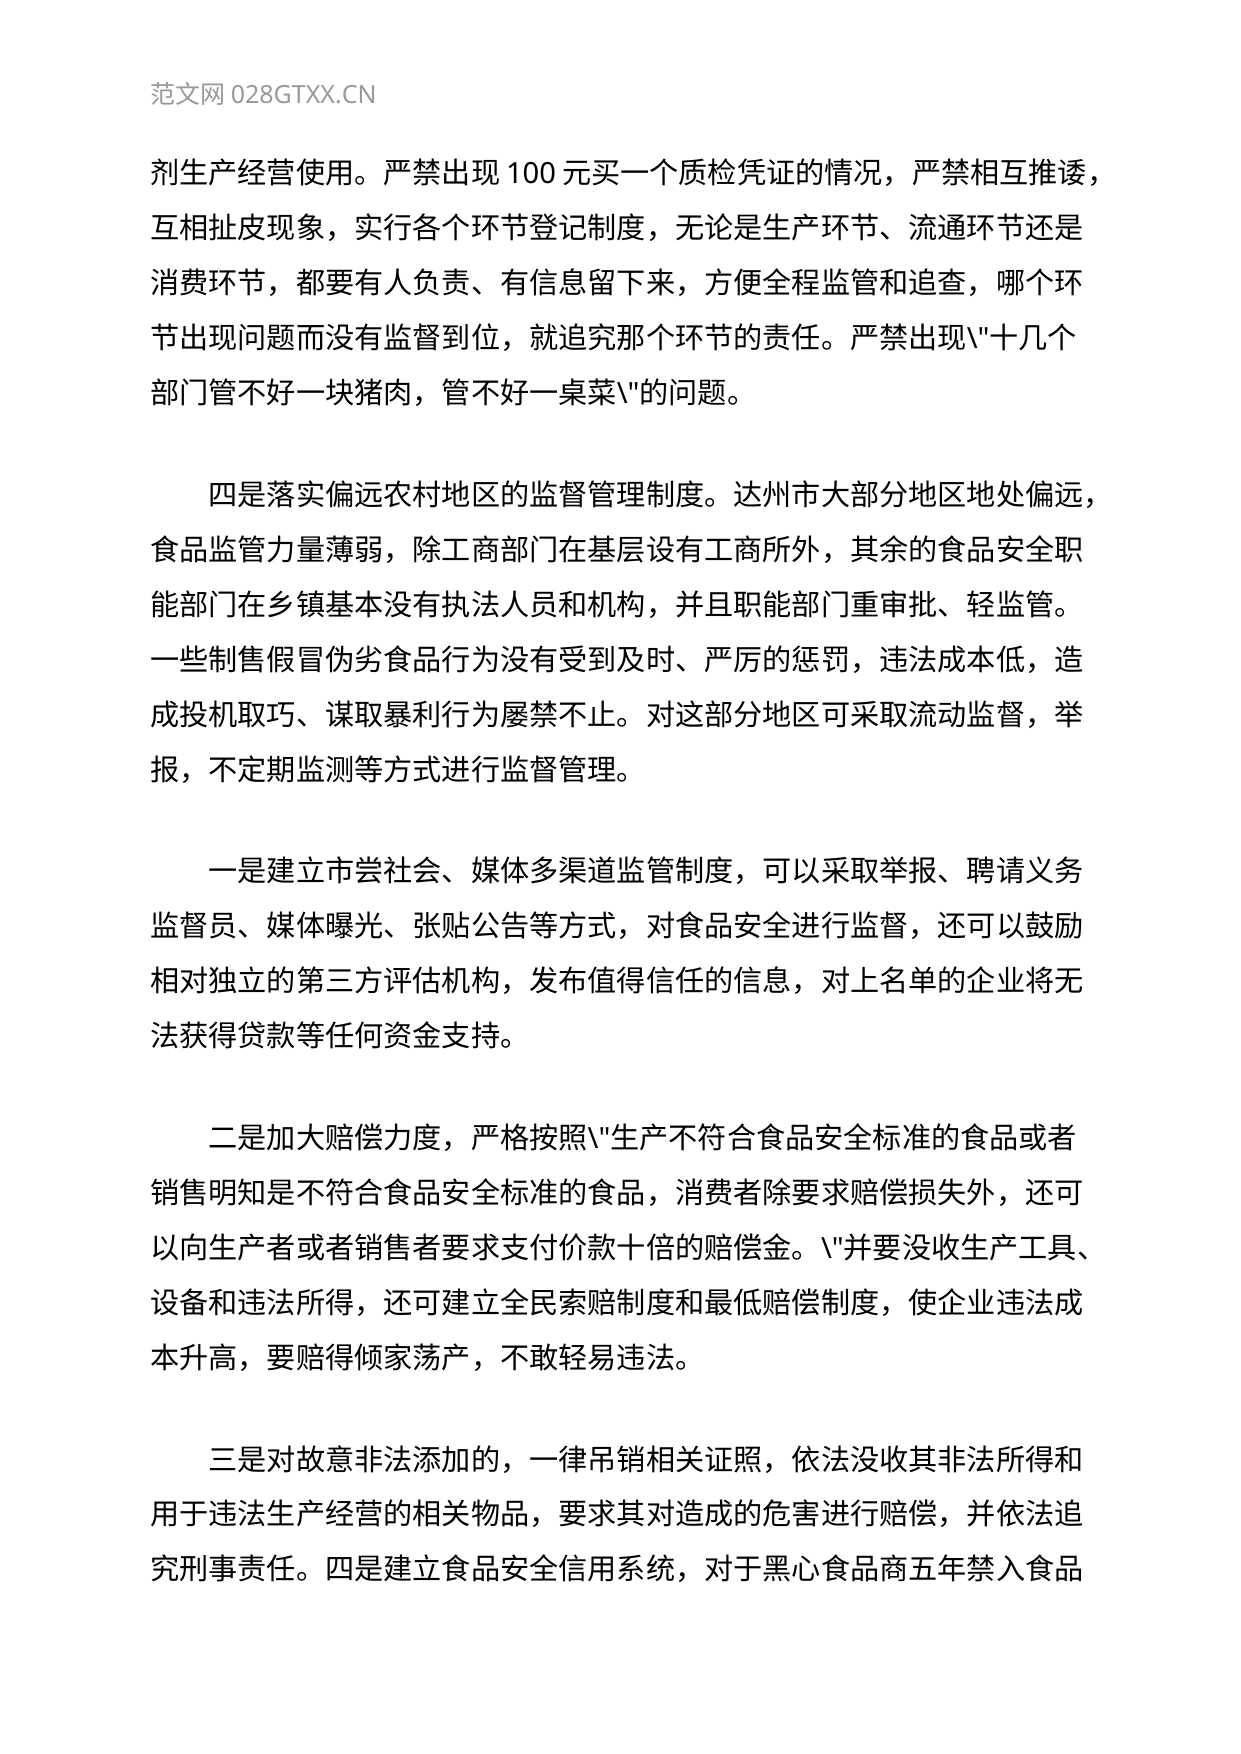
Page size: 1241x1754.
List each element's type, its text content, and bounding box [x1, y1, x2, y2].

text 四是落实偏远农村地区的监督管理制度。达州市大部分地区地处偏远，食品监管力量薄弱，除工商部门在基层设有工商所外，其余的食品安全职能部门在乡镇基本没有执法人员和机构，并且职能部门重审批、轻监管。一些制售假冒伪劣食品行为没有受到及时、严厉的惩罚，违法成本低，造成投机取巧、谋取暴利行为屡禁不止。对这部分地区可采取流动监督，举报，不定期监测等方式进行监督管理。 [150, 472, 1090, 788]
text 一是建立市尝社会、媒体多渠道监管制度，可以采取举报、聘请义务监督员、媒体曝光、张贴公告等方式，对食品安全进行监督，还可以鼓励相对独立的第三方评估机构，发布值得信任的信息，对上名单的企业将无法获得贷款等任何资金支持。 [150, 848, 1090, 1055]
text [150, 150, 1090, 412]
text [150, 1436, 1090, 1588]
text 二是加大赔偿力度，严格按照\"生产不符合食品安全标准的食品或者销售明知是不符合食品安全标准的食品，消费者除要求赔偿损失外，还可以向生产者或者销售者要求支付价款十倍的赔偿金。\"并要没收生产工具、设备和违法所得，还可建立全民索赔制度和最低赔偿制度，使企业违法成本升高，要赔得倾家荡产，不敢轻易违法。 [150, 1114, 1090, 1377]
